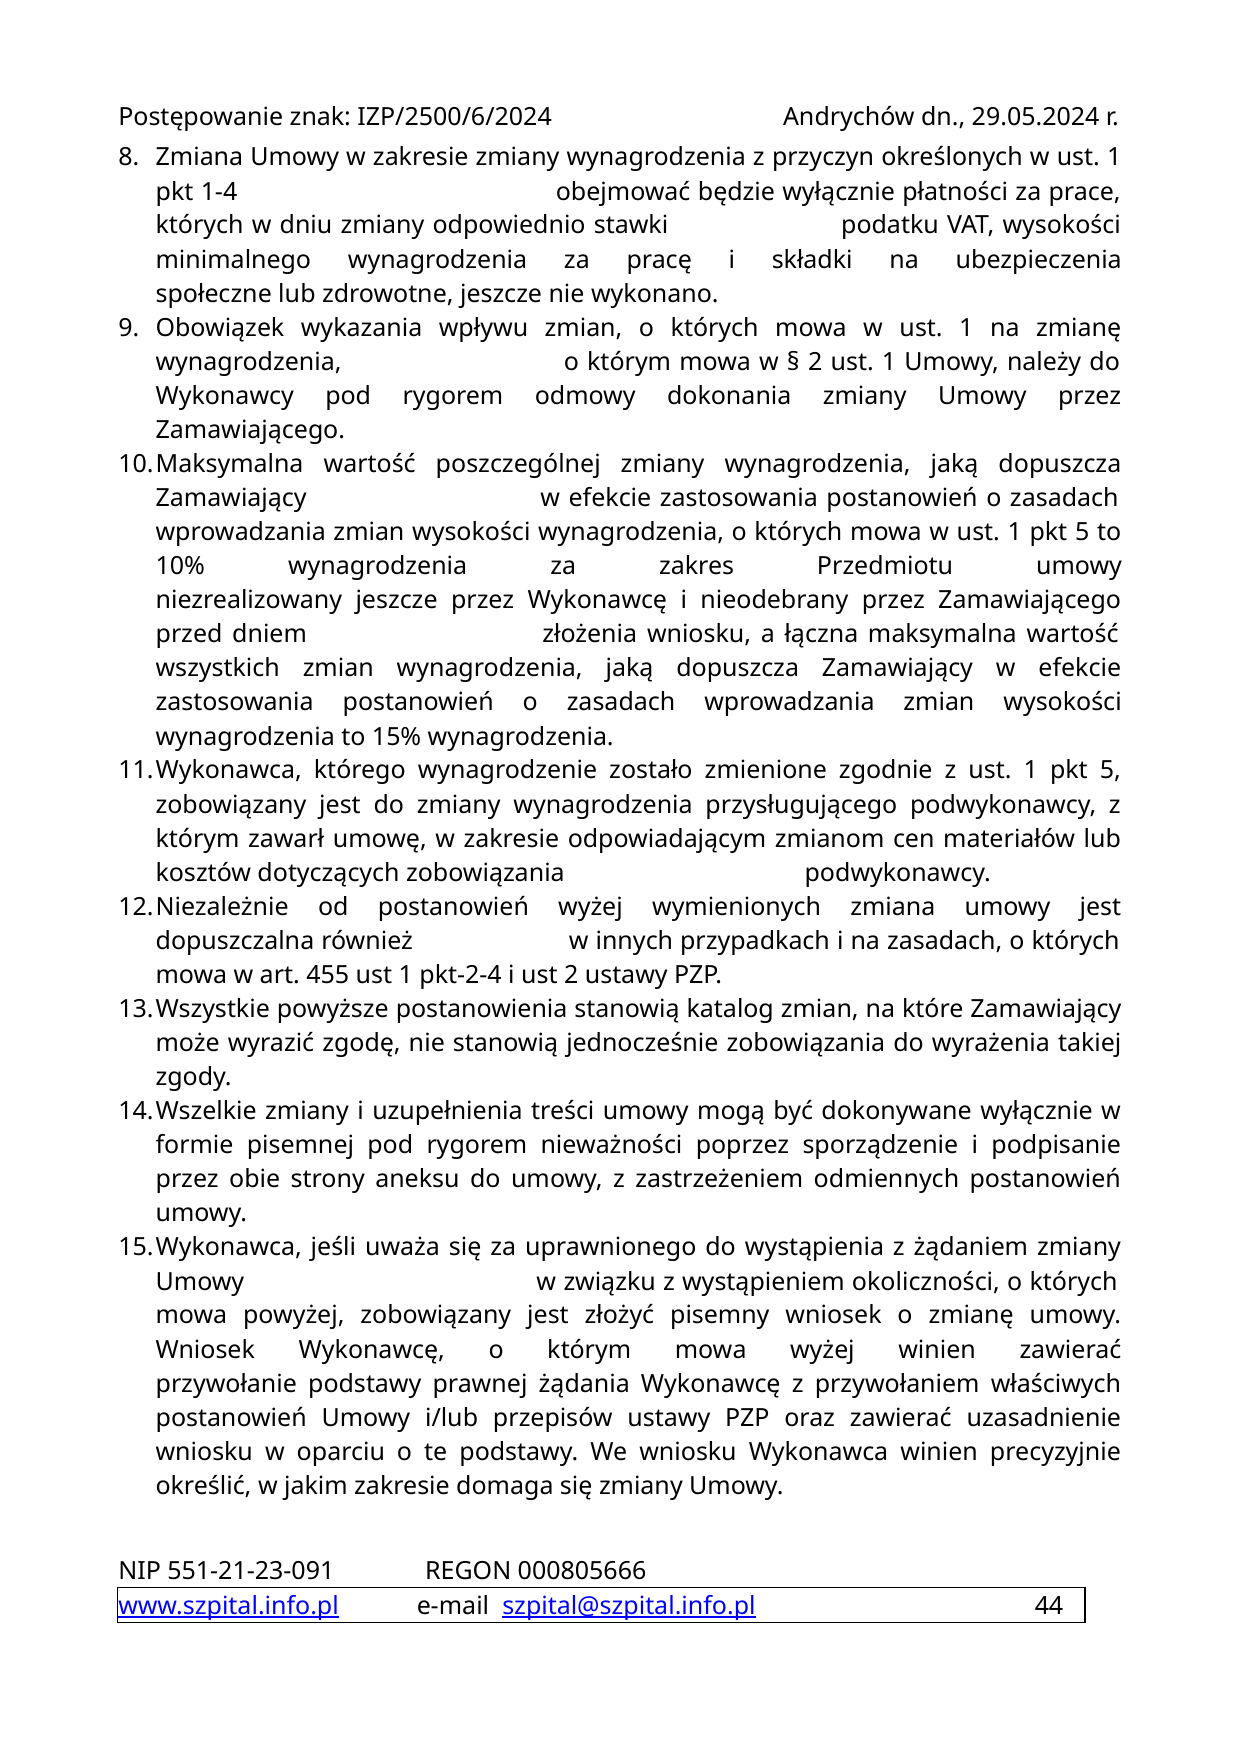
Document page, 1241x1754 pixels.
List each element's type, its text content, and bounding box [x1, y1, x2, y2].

list Obowiązek wykazania wpływu zmian, o których mowa w ust. 1 na zmianę wynagrodzenia, o którym mowa w § 2 ust. 1 Umowy, należy do Wykonawcy pod rygorem odmowy dokonania zmiany Umowy przez Zamawiającego. [118, 309, 1122, 446]
list Zmiana Umowy w zakresie zmiany wynagrodzenia z przyczyn określonych w ust. 1 pkt 1-4 obejmować będzie wyłącznie płatności za prace, których w dniu zmiany odpowiednio stawki podatku VAT, wysokości minimalnego wynagrodzenia za pracę i składki na ubezpieczenia społeczne lub zdrowotne, jeszcze nie wykonano. [118, 139, 1122, 309]
list Wykonawca, jeśli uważa się za uprawnionego do wystąpienia z żądaniem zmiany Umowy w związku z wystąpieniem okoliczności, o których mowa powyżej, zobowiązany jest złożyć pisemny wniosek o zmianę umowy. Wniosek Wykonawcę, o którym mowa wyżej winien zawierać przywołanie podstawy prawnej żądania Wykonawcę z przywołaniem właściwych postanowień Umowy i/lub przepisów ustawy PZP oraz zawierać uzasadnienie wniosku w oparciu o te podstawy. We wniosku Wykonawca winien precyzyjnie określić, w jakim zakresie domaga się zmiany Umowy. [118, 1229, 1122, 1502]
list Maksymalna wartość poszczególnej zmiany wynagrodzenia, jaką dopuszcza Zamawiający w efekcie zastosowania postanowień o zasadach wprowadzania zmian wysokości wynagrodzenia, o których mowa w ust. 1 pkt 5 to 10% wynagrodzenia za zakres Przedmiotu umowy niezrealizowany jeszcze przez Wykonawcę i nieodebrany przez Zamawiającego przed dniem złożenia wniosku, a łączna maksymalna wartość wszystkich zmian wynagrodzenia, jaką dopuszcza Zamawiający w efekcie zastosowania postanowień o zasadach wprowadzania zmian wysokości wynagrodzenia to 15% wynagrodzenia. [118, 446, 1122, 752]
list Niezależnie od postanowień wyżej wymienionych zmiana umowy jest dopuszczalna również w innych przypadkach i na zasadach, o których mowa w art. 455 ust 1 pkt-2-4 i ust 2 ustawy PZP. [118, 888, 1122, 991]
list Wykonawca, którego wynagrodzenie zostało zmienione zgodnie z ust. 1 pkt 5, zobowiązany jest do zmiany wynagrodzenia przysługującego podwykonawcy, z którym zawarł umowę, w zakresie odpowiadającym zmianom cen materiałów lub kosztów dotyczących zobowiązania podwykonawcy. [118, 752, 1122, 888]
list Wszelkie zmiany i uzupełnienia treści umowy mogą być dokonywane wyłącznie w formie pisemnej pod rygorem nieważności poprzez sporządzenie i podpisanie przez obie strony aneksu do umowy, z zastrzeżeniem odmiennych postanowień umowy. [118, 1093, 1122, 1229]
list Wszystkie powyższe postanowienia stanowią katalog zmian, na które Zamawiający może wyrazić zgodę, nie stanowią jednocześnie zobowiązania do wyrażenia takiej zgody. [118, 991, 1122, 1093]
